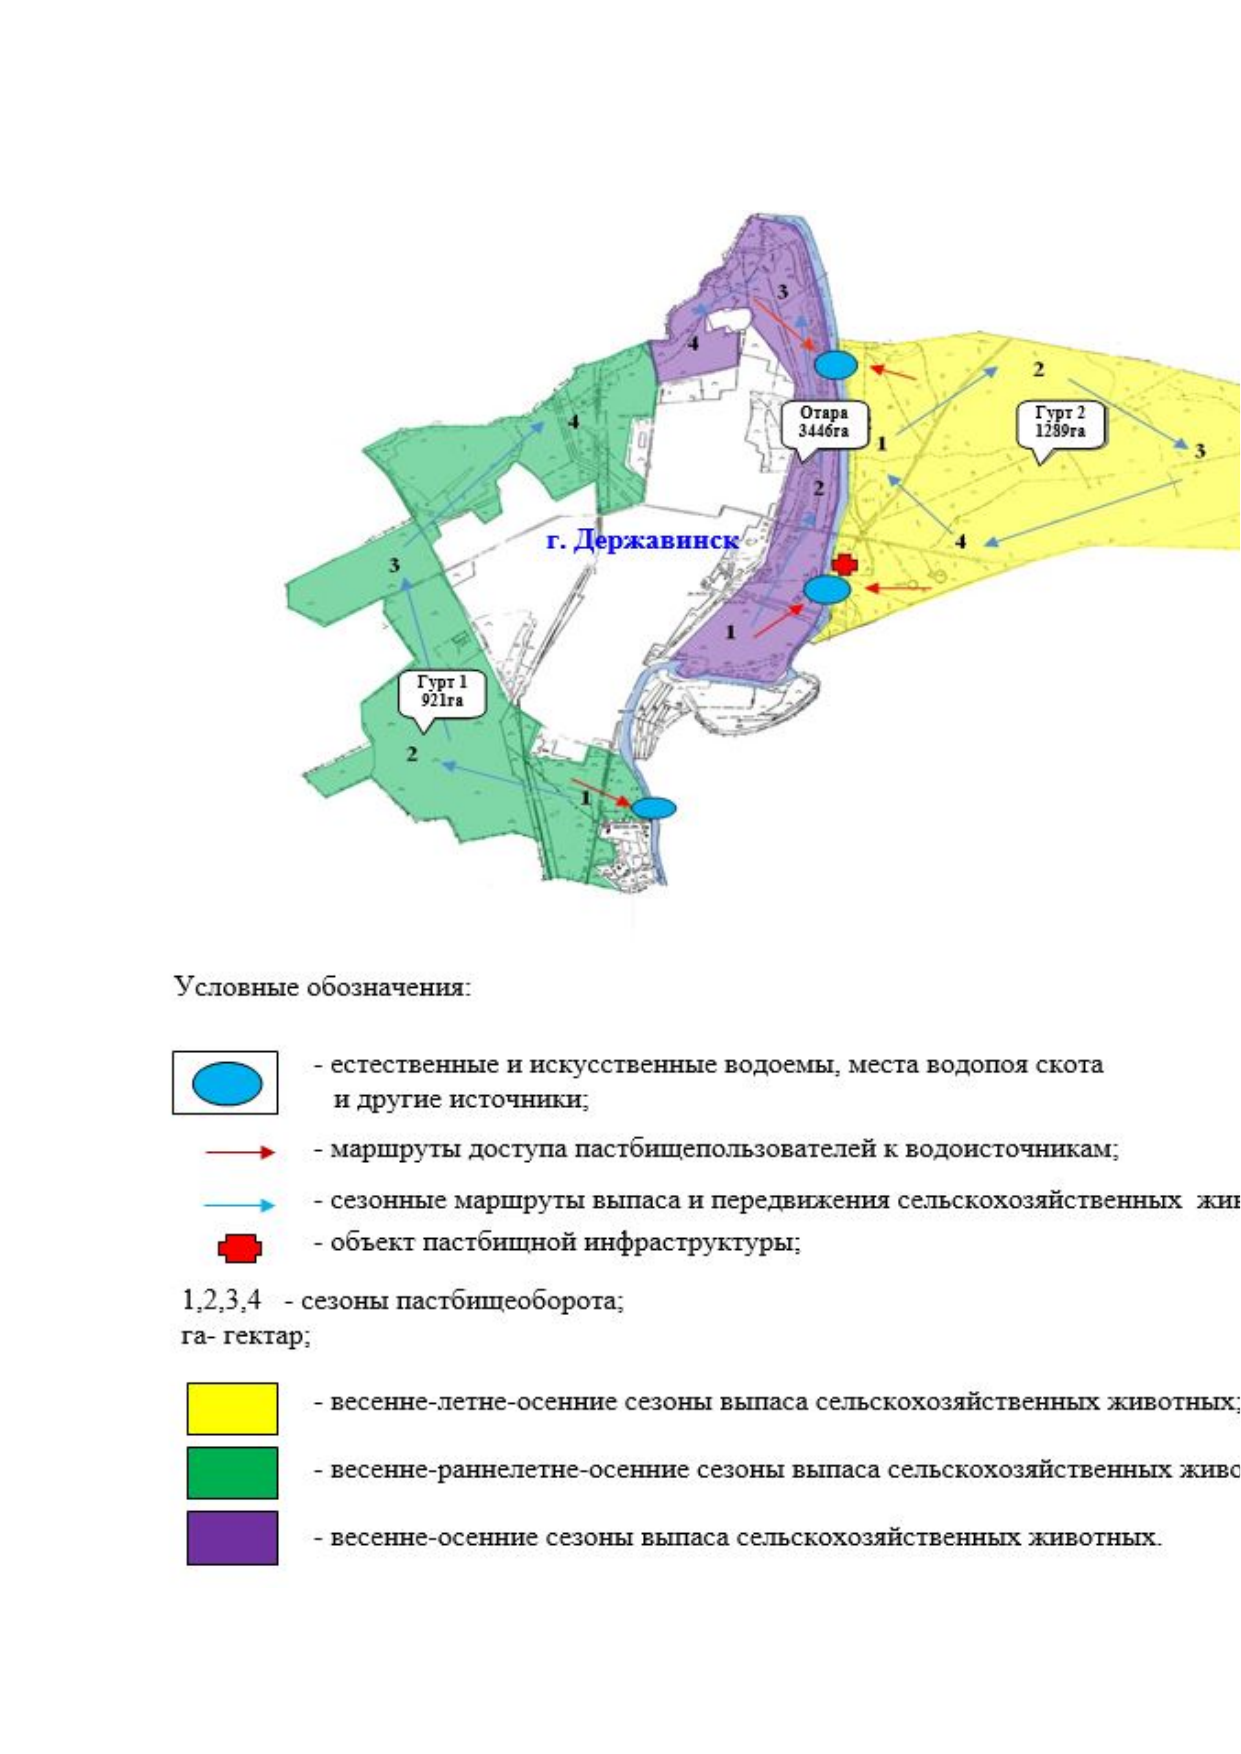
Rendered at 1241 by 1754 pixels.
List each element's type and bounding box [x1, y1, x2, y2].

picture [112, 210, 1241, 1588]
